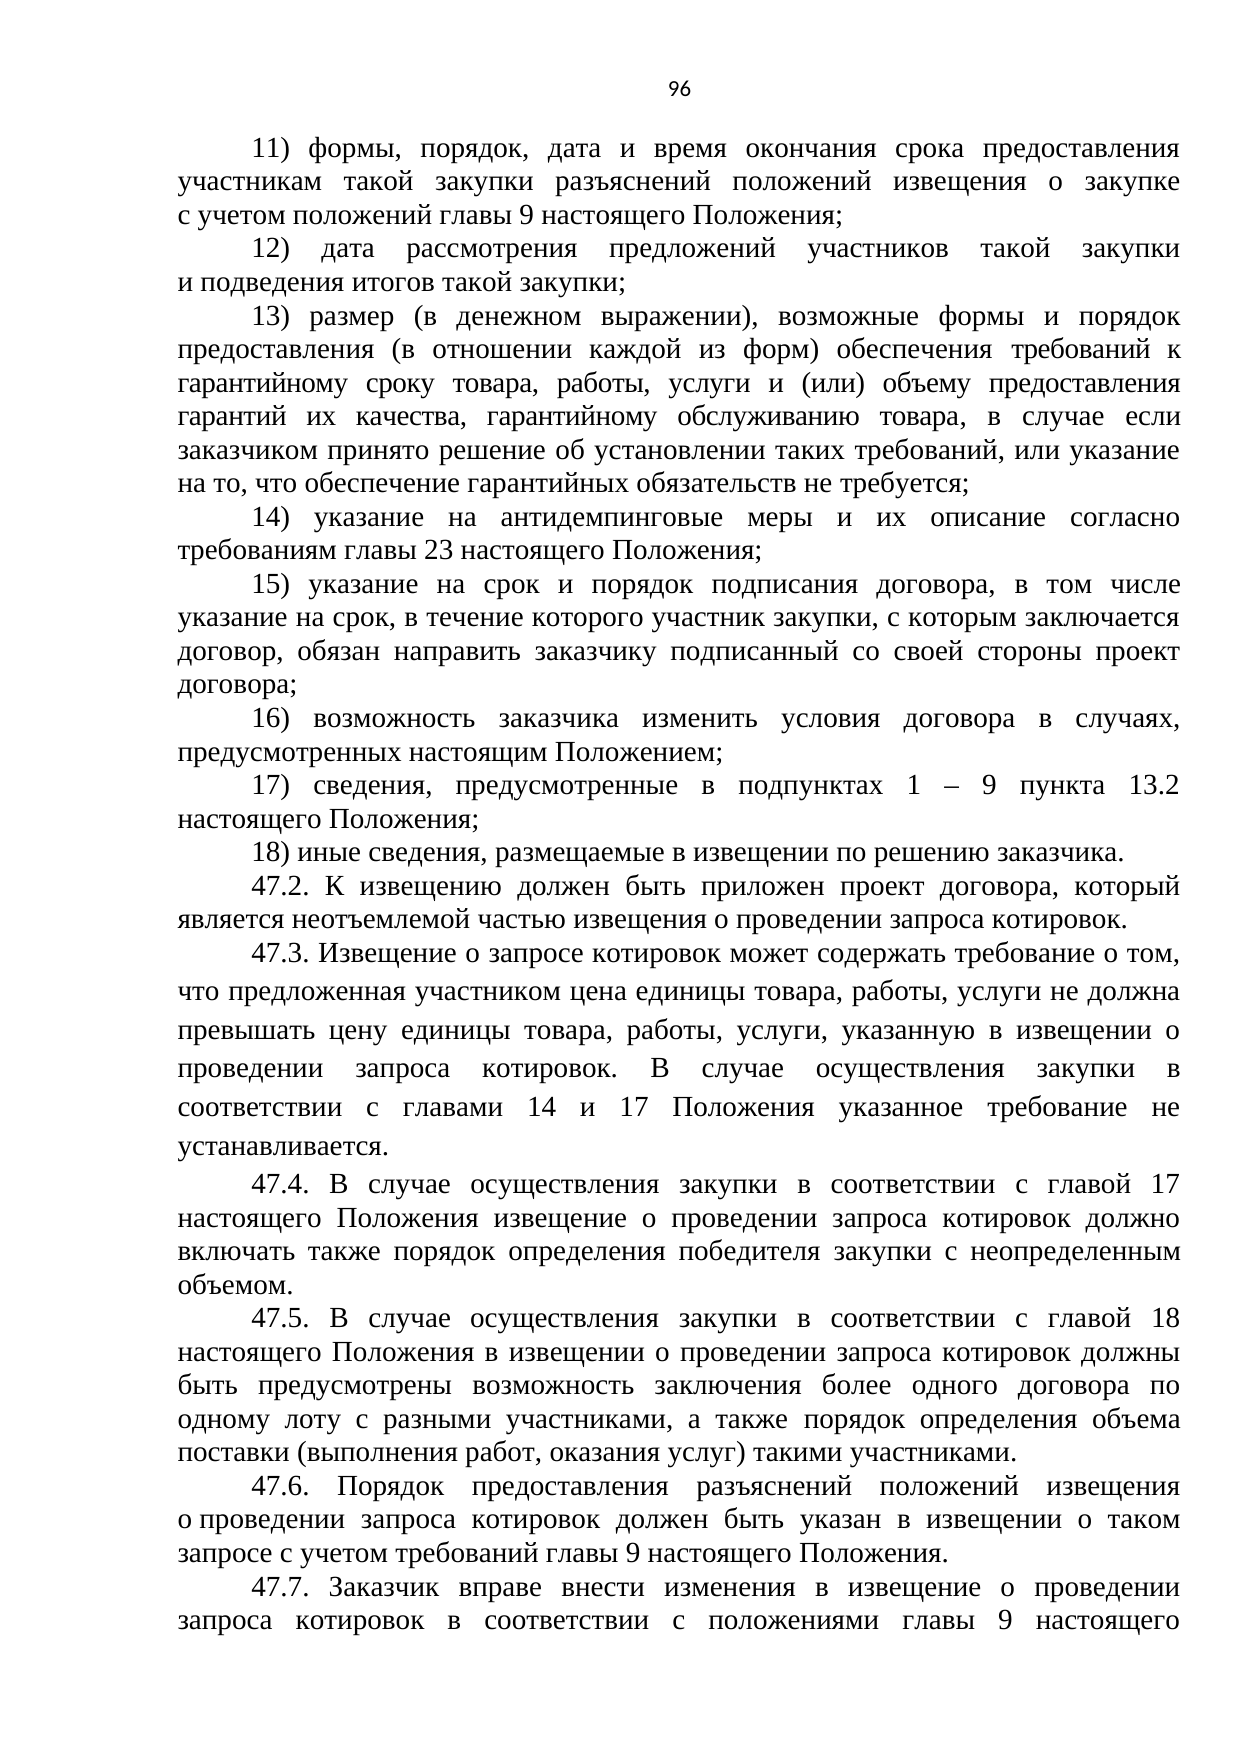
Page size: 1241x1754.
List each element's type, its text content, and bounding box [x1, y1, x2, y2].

text 47.5. В случае осуществления закупки в соответствии с главой 18 настоящего Положения в извещении о проведении запроса котировок должны быть предусмотрены возможность заключения более одного договора по одному лоту с разными участниками, а также порядок определения объема поставки (выполнения работ, оказания услуг) такими участниками. [177, 1300, 1181, 1468]
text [177, 1569, 1181, 1636]
text 17) сведения, предусмотренные в подпунктах 1 – 9 пункта 13.2 настоящего Положения; [177, 767, 1181, 834]
text 14) указание на антидемпинговые меры и их описание согласно требованиям главы 23 настоящего Положения; [177, 499, 1181, 566]
text 13) размер (в денежном выражении), возможные формы и порядок предоставления (в отношении каждой из форм) обеспечения требований к гарантийному сроку товара, работы, услуги и (или) объему предоставления гарантий их качества, гарантийному обслуживанию товара, в случае если заказчиком принято решение об установлении таких требований, или указание на то, что обеспечение гарантийных обязательств не требуется; [177, 298, 1181, 499]
text 47.4. В случае осуществления закупки в соответствии с главой 17 настоящего Положения извещение о проведении запроса котировок должно включать также порядок определения победителя закупки с неопределенным объемом. [177, 1166, 1181, 1300]
text 11) формы, порядок, дата и время окончания срока предоставления участникам такой закупки разъяснений положений извещения о закупке с учетом положений главы 9 настоящего Положения; [177, 130, 1181, 231]
text 47.6. Порядок предоставления разъяснений положений извещения о проведении запроса котировок должен быть указан в извещении о таком запросе с учетом требований главы 9 настоящего Положения. [177, 1468, 1181, 1569]
text 47.2. К извещению должен быть приложен проект договора, который является неотъемлемой частью извещения о проведении запроса котировок. [177, 868, 1181, 935]
text 12) дата рассмотрения предложений участников такой закупки и подведения итогов такой закупки; [177, 231, 1181, 298]
text 16) возможность заказчика изменить условия договора в случаях, предусмотренных настоящим Положением; [177, 700, 1181, 767]
text 47.3. Извещение о запросе котировок может содержать требование о том, что предложенная участником цена единицы товара, работы, услуги не должна превышать цену единицы товара, работы, услуги, указанную в извещении о проведении запроса котировок. В случае осуществления закупки в соответствии с главами 14 и 17 Положения указанное требование не устанавливается. [177, 935, 1181, 1161]
text 15) указание на срок и порядок подписания договора, в том числе указание на срок, в течение которого участник закупки, с которым заключается договор, обязан направить заказчику подписанный со своей стороны проект договора; [177, 566, 1181, 700]
text 18) иные сведения, размещаемые в извещении по решению заказчика. [177, 834, 1181, 868]
